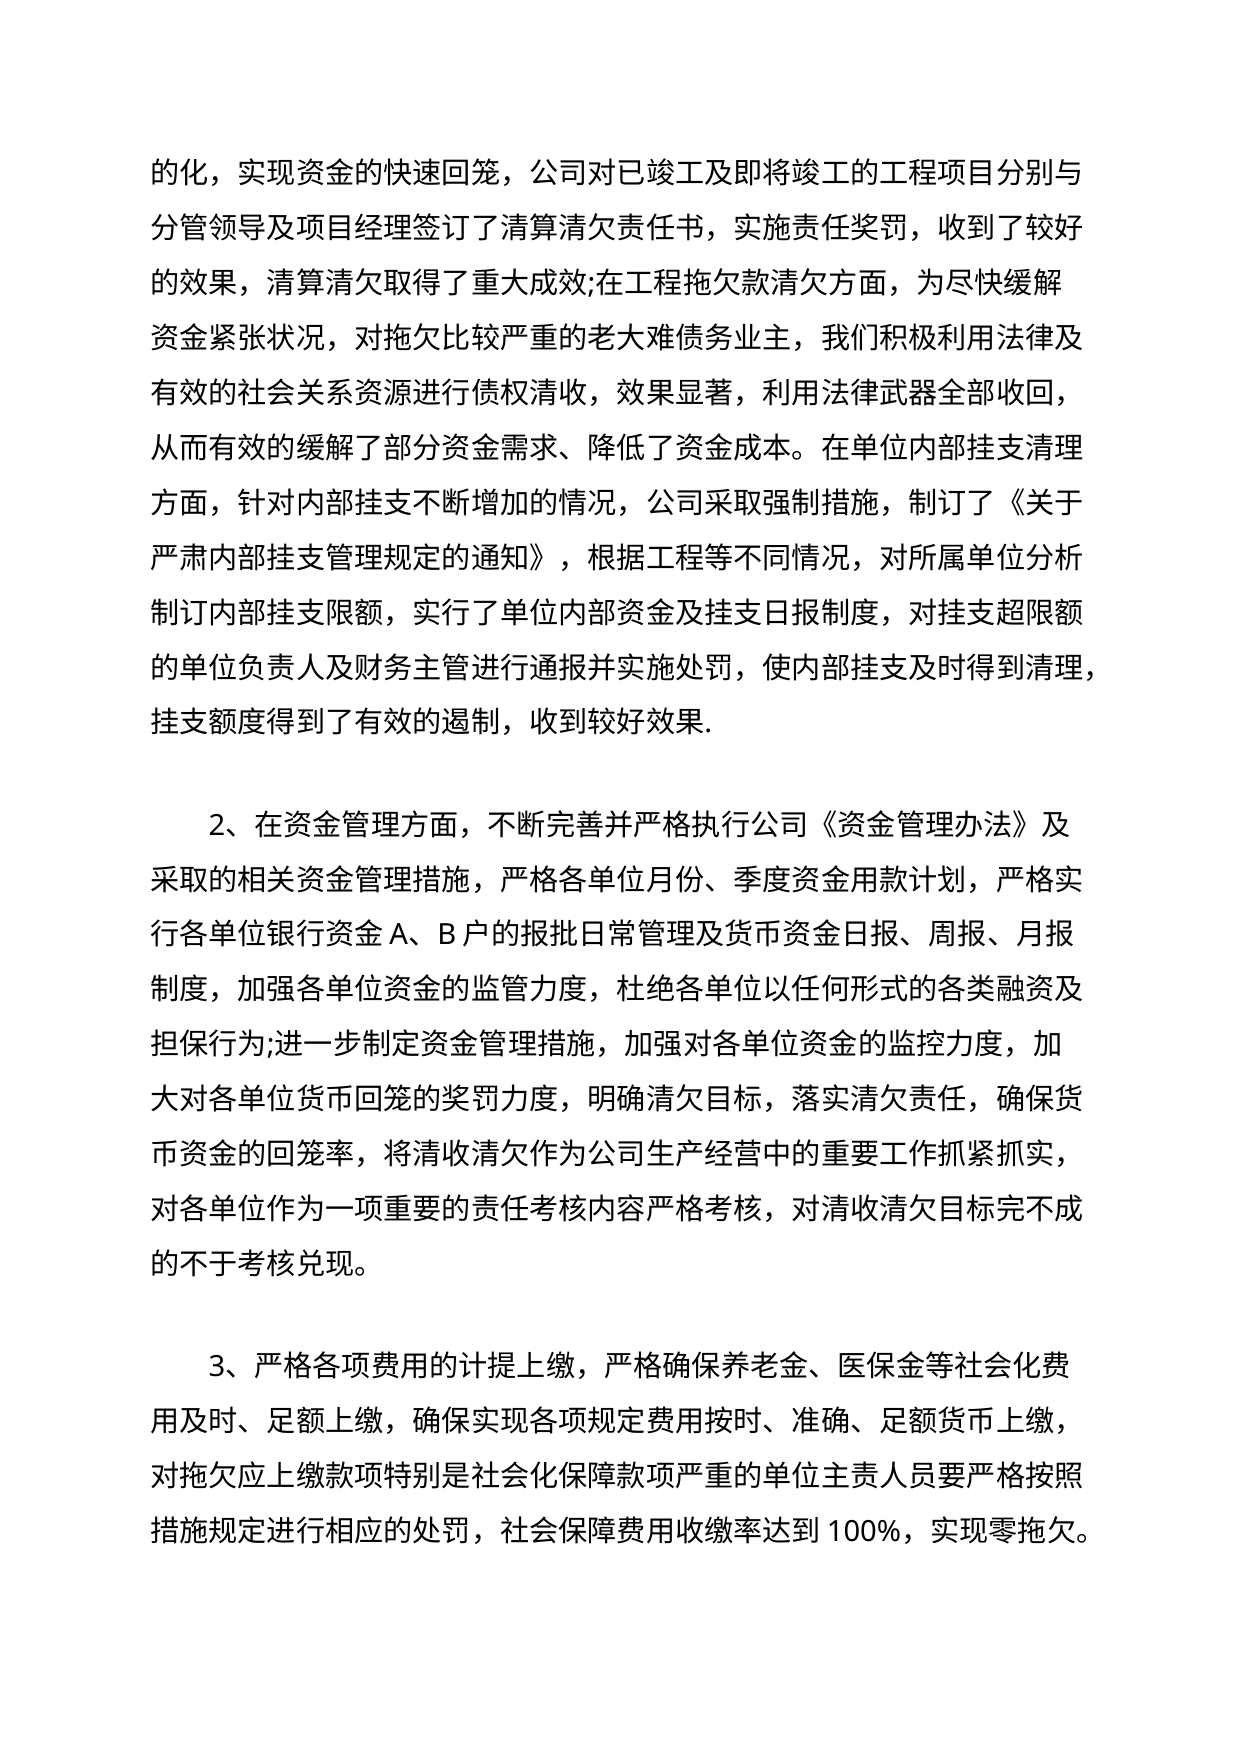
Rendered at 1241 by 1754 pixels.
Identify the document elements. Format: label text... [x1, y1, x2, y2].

text 3、严格各项费用的计提上缴，严格确保养老金、医保金等社会化费用及时、足额上缴，确保实现各项规定费用按时、准确、足额货币上缴，对拖欠应上缴款项特别是社会化保障款项严重的单位主责人员要严格按照措施规定进行相应的处罚，社会保障费用收缴率达到100%，实现零拖欠。 [150, 1342, 1090, 1549]
text 2、在资金管理方面，不断完善并严格执行公司《资金管理办法》及采取的相关资金管理措施，严格各单位月份、季度资金用款计划，严格实行各单位银行资金A、B户的报批日常管理及货币资金日报、周报、月报制度，加强各单位资金的监管力度，杜绝各单位以任何形式的各类融资及担保行为;进一步制定资金管理措施，加强对各单位资金的监控力度，加大对各单位货币回笼的奖罚力度，明确清欠目标，落实清欠责任，确保货币资金的回笼率，将清收清欠作为公司生产经营中的重要工作抓紧抓实，对各单位作为一项重要的责任考核内容严格考核，对清收清欠目标完不成的不于考核兑现。 [150, 801, 1090, 1283]
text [150, 150, 1090, 741]
